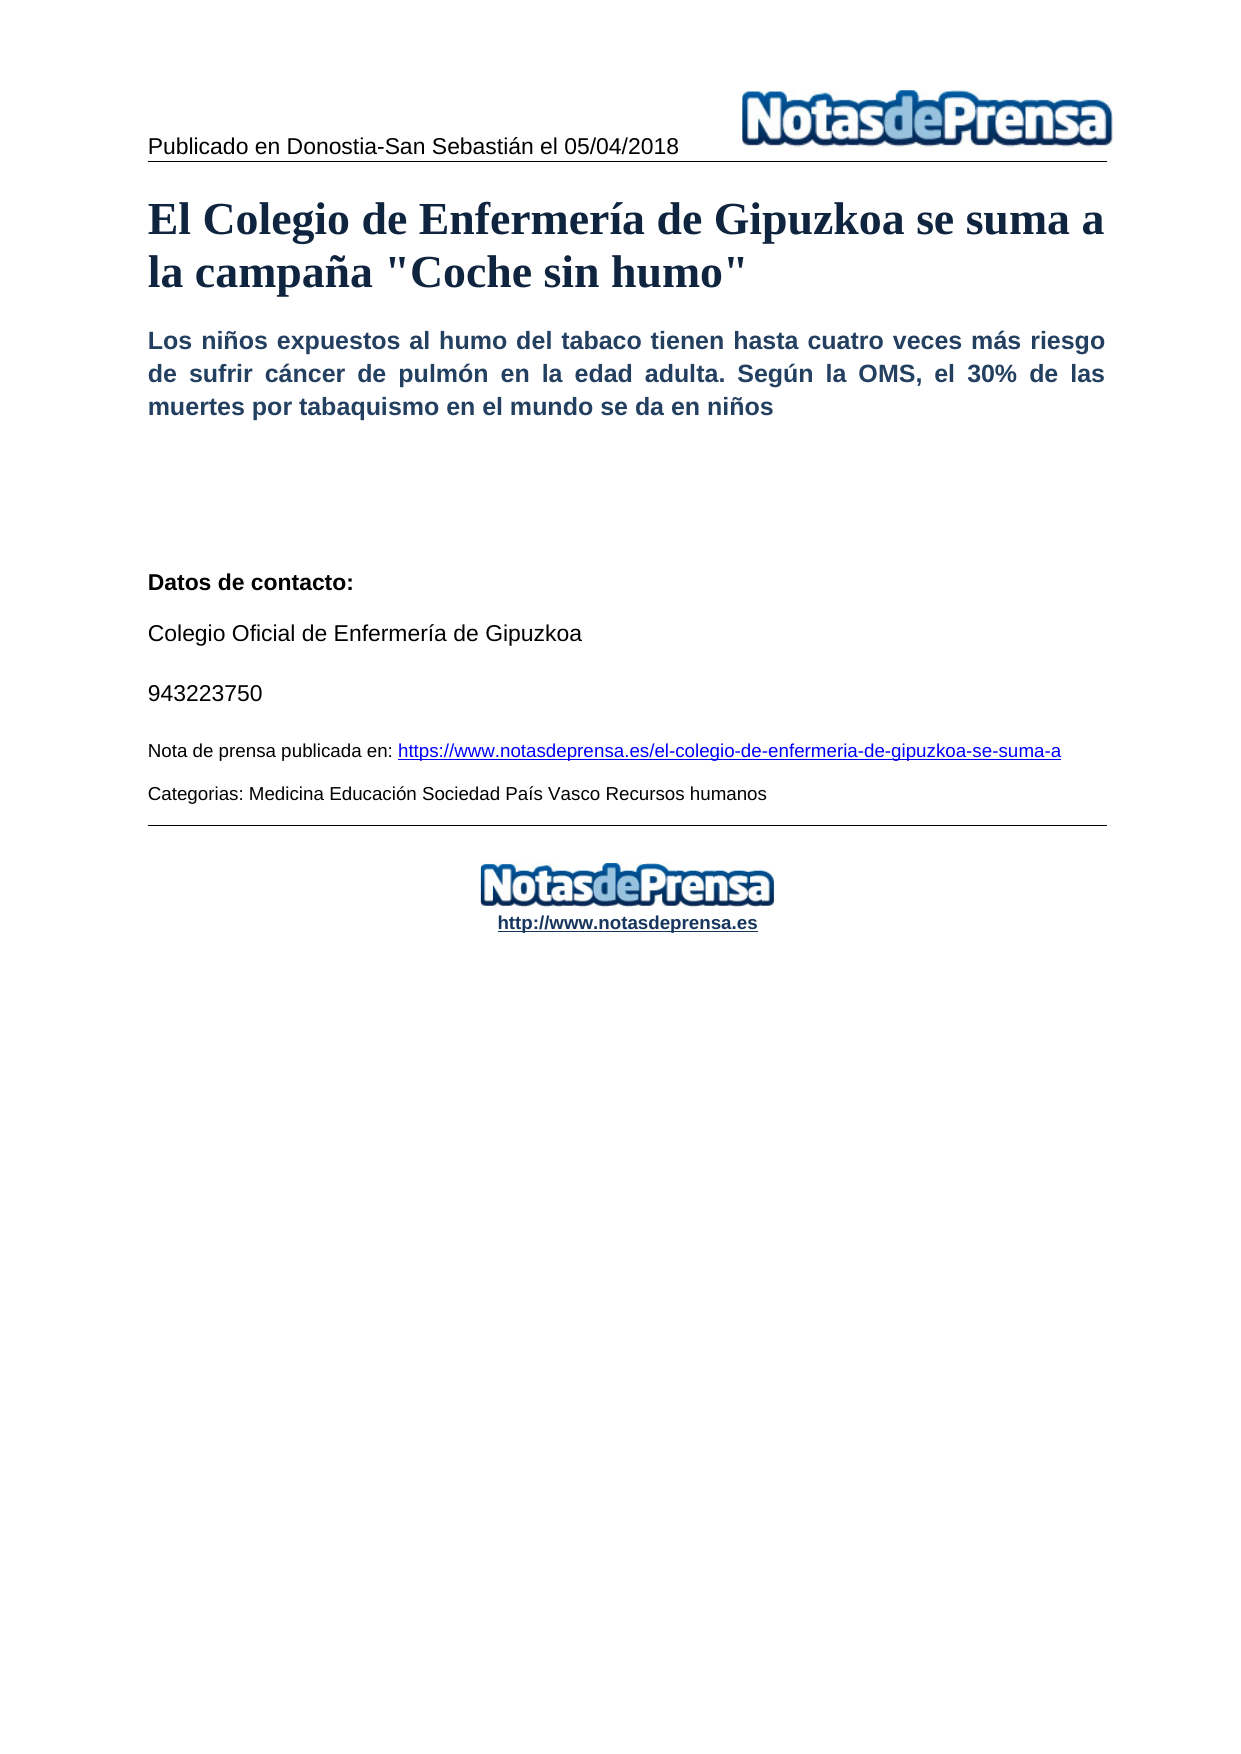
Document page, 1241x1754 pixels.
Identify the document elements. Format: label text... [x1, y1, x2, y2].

text Publicado en Donostia-San Sebastián el 05/04/2018 [148, 133, 1107, 161]
subtitle Los niños expuestos al humo del tabaco tienen hasta cuatro veces más riesgo de sufrir cáncer de pulmón en la edad adulta. Según la OMS, el 30% de las muertes por tabaquismo en el mundo se da en niños [148, 326, 1107, 421]
subtitle El Colegio de Enfermería de Gipuzkoa se suma a la campaña "Coche sin humo" [148, 192, 1107, 297]
picture [742, 90, 1113, 148]
text 943223750 [148, 680, 1063, 706]
text Datos de contacto: [148, 568, 1107, 595]
text http://www.notasdeprensa.es [148, 912, 1107, 934]
text Nota de prensa publicada en: https://www.notasdeprensa.es/el-colegio-de-enfermeria-de-gipuzkoa-se-suma-a [148, 740, 1107, 762]
text Colegio Oficial de Enfermería de Gipuzkoa [148, 619, 1063, 646]
picture [480, 862, 775, 908]
text Categorias: Medicina Educación Sociedad País Vasco Recursos humanos [148, 783, 1107, 804]
